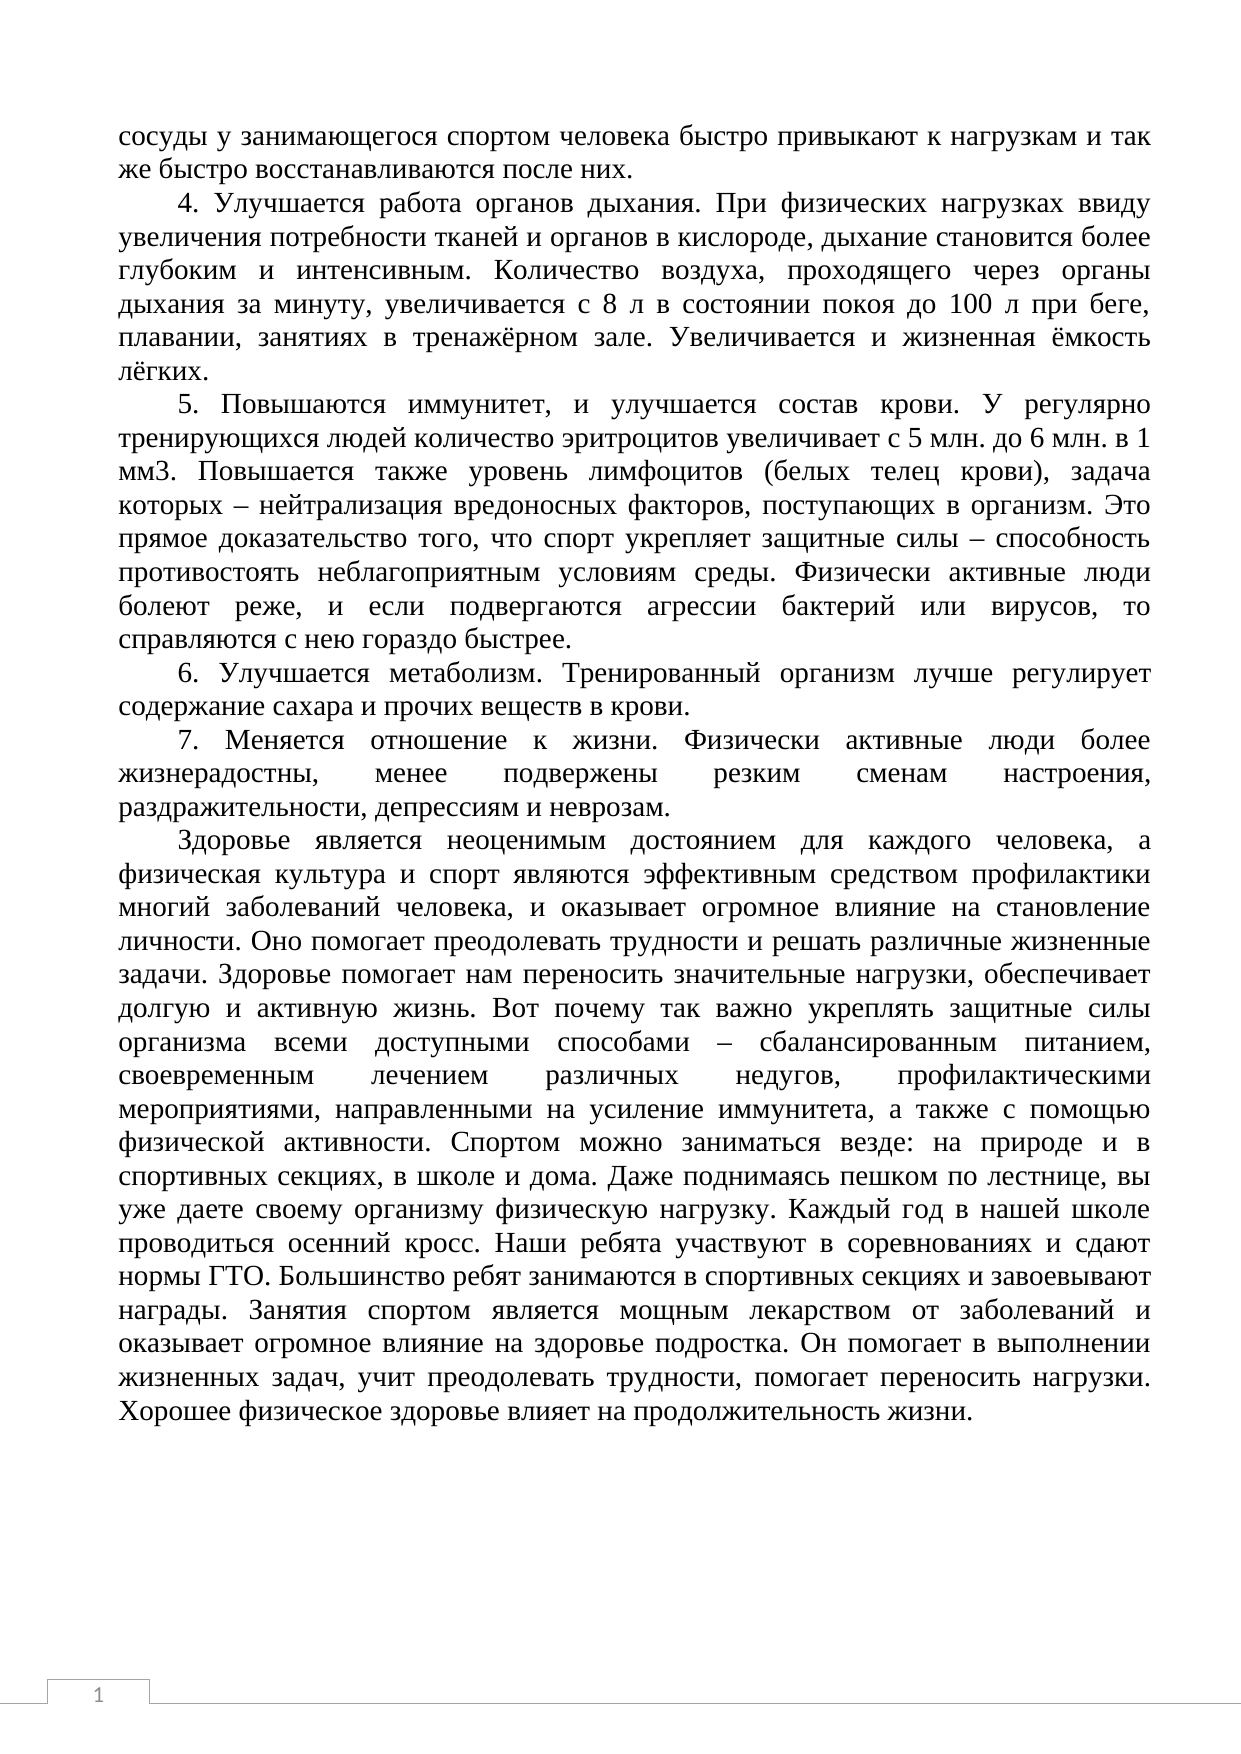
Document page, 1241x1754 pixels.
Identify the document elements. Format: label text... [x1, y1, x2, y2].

text 5. Повышаются иммунитет, и улучшается состав крови. У регулярно тренирующихся людей количество эритроцитов увеличивает с 5 млн. до 6 млн. в 1 мм3. Повышается также уровень лимфоцитов (белых телец крови), задача которых – нейтрализация вредоносных факторов, поступающих в организм. Это прямое доказательство того, что спорт укрепляет защитные силы – способность противостоять неблагоприятным условиям среды. Физически активные люди болеют реже, и если подвергаются агрессии бактерий или вирусов, то справляются с нею гораздо быстрее. [118, 386, 1152, 655]
text Здоровье является неоценимым достоянием для каждого человека, а физическая культура и спорт являются эффективным средством профилактики многий заболеваний человека, и оказывает огромное влияние на становление личности. Оно помогает преодолевать трудности и решать различные жизненные задачи. Здоровье помогает нам переносить значительные нагрузки, обеспечивает долгую и активную жизнь. Вот почему так важно укреплять защитные силы организма всеми доступными способами – сбалансированным питанием, своевременным лечением различных недугов, профилактическими мероприятиями, направленными на усиление иммунитета, а также с помощью физической активности. Спортом можно заниматься везде: на природе и в спортивных секциях, в школе и дома. Даже поднимаясь пешком по лестнице, вы уже даете своему организму физическую нагрузку. Каждый год в нашей школе проводиться осенний кросс. Наши ребята участвуют в соревнованиях и сдают нормы ГТО. Большинство ребят занимаются в спортивных секциях и завоевывают награды. Занятия спортом является мощным лекарством от заболеваний и оказывает огромное влияние на здоровье подростка. Он помогает в выполнении жизненных задач, учит преодолевать трудности, помогает переносить нагрузки. Хорошее физическое здоровье влияет на продолжительность жизни. [118, 822, 1152, 1426]
text 7. Меняется отношение к жизни. Физически активные люди более жизнерадостны, менее подвержены резким сменам настроения, раздражительности, депрессиям и неврозам. [118, 722, 1152, 822]
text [118, 118, 1152, 185]
text 4. Улучшается работа органов дыхания. При физических нагрузках ввиду увеличения потребности тканей и органов в кислороде, дыхание становится более глубоким и интенсивным. Количество воздуха, проходящего через органы дыхания за минуту, увеличивается с 8 л в состоянии покоя до 100 л при беге, плавании, занятиях в тренажёрном зале. Увеличивается и жизненная ёмкость лёгких. [118, 185, 1152, 386]
text 6. Улучшается метаболизм. Тренированный организм лучше регулирует содержание сахара и прочих веществ в крови. [118, 655, 1152, 722]
